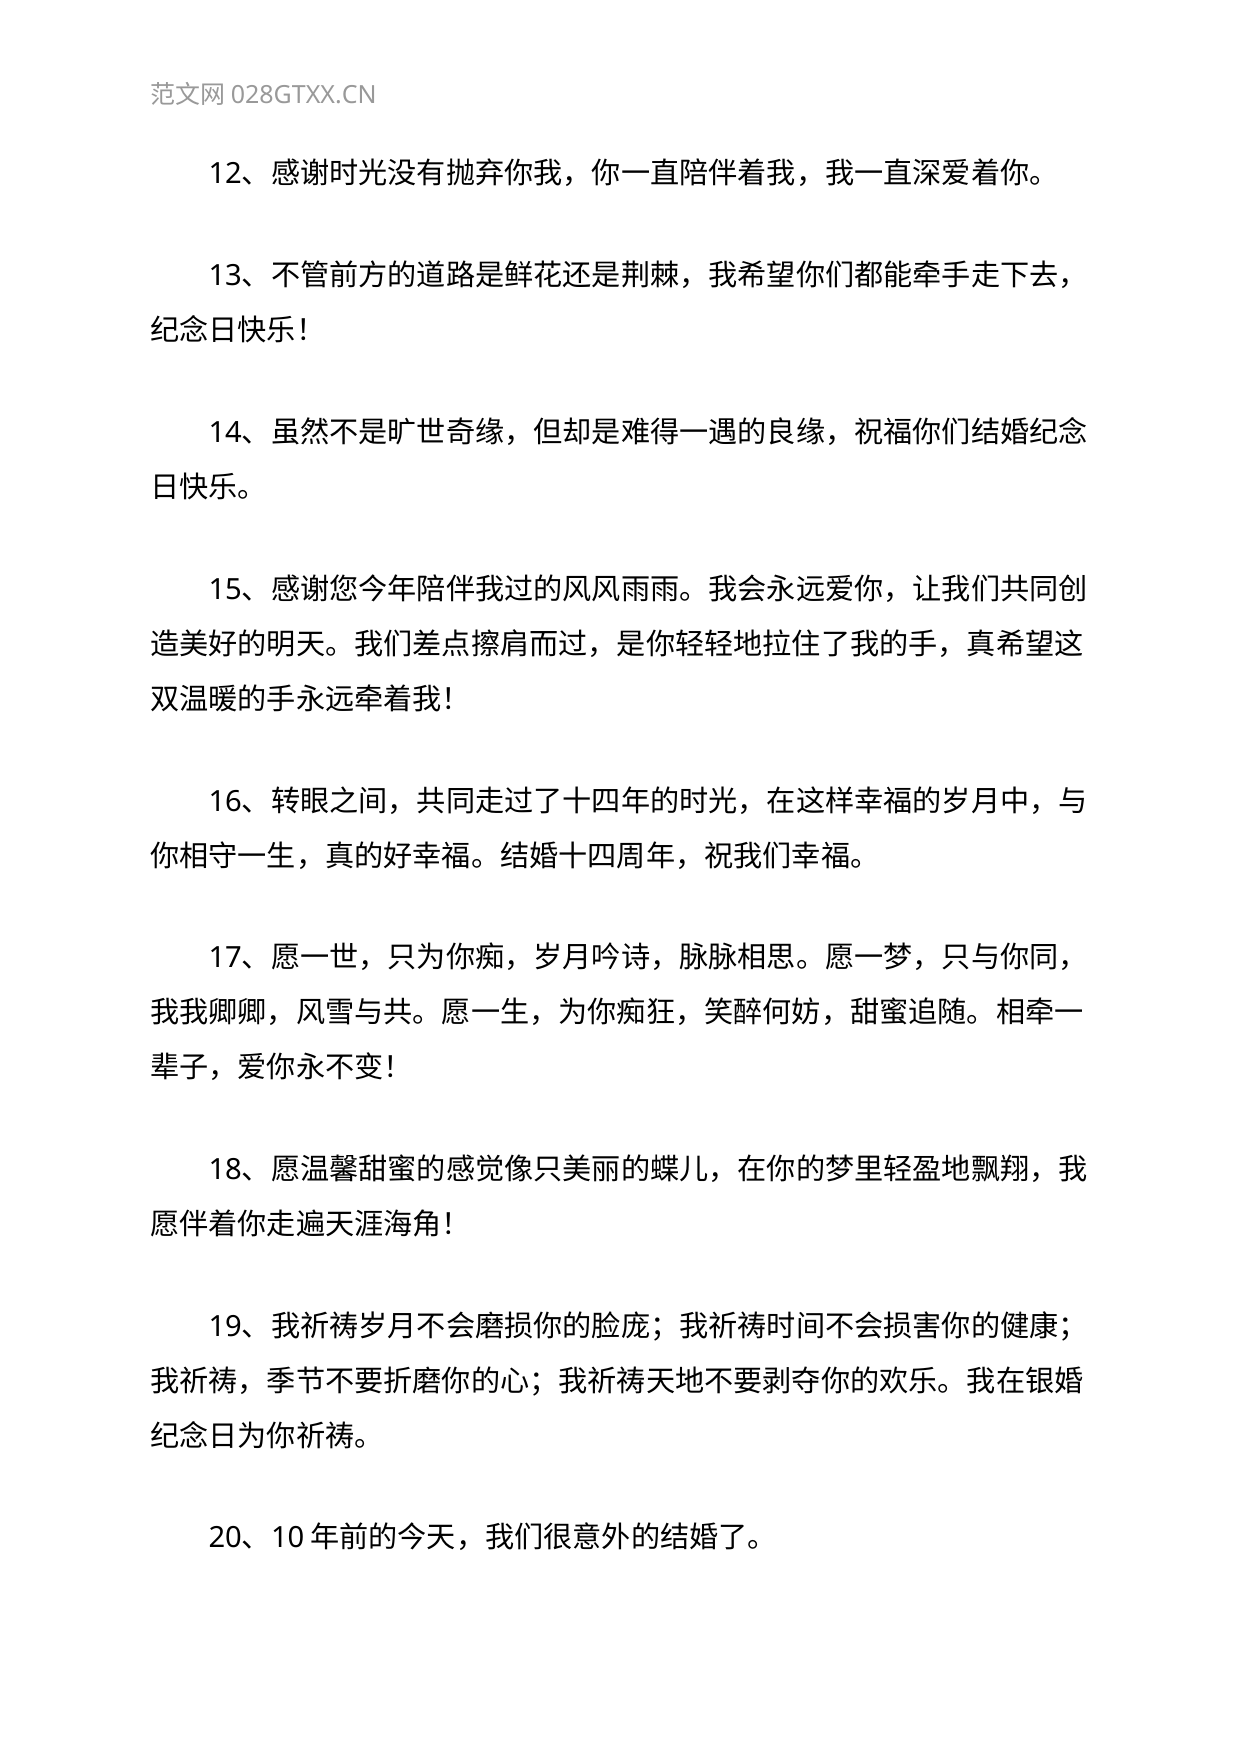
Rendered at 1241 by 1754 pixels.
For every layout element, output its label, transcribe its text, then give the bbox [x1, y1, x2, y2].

text 14、虽然不是旷世奇缘，但却是难得一遇的良缘，祝福你们结婚纪念日快乐。 [150, 409, 1090, 506]
text 17、愿一世，只为你痴，岁月吟诗，脉脉相思。愿一梦，只与你同，我我卿卿，风雪与共。愿一生，为你痴狂，笑醉何妨，甜蜜追随。相牵一辈子，爱你永不变！ [150, 934, 1090, 1086]
text 18、愿温馨甜蜜的感觉像只美丽的蝶儿，在你的梦里轻盈地飘翔，我愿伴着你走遍天涯海角！ [150, 1146, 1090, 1243]
text 13、不管前方的道路是鲜花还是荆棘，我希望你们都能牵手走下去，纪念日快乐！ [150, 252, 1090, 349]
text 15、感谢您今年陪伴我过的风风雨雨。我会永远爱你，让我们共同创造美好的明天。我们差点擦肩而过，是你轻轻地拉住了我的手，真希望这双温暖的手永远牵着我！ [150, 566, 1090, 718]
text 12、感谢时光没有抛弃你我，你一直陪伴着我，我一直深爱着你。 [150, 150, 1090, 192]
text 20、10年前的今天，我们很意外的结婚了。 [150, 1514, 1090, 1556]
text 16、转眼之间，共同走过了十四年的时光，在这样幸福的岁月中，与你相守一生，真的好幸福。结婚十四周年，祝我们幸福。 [150, 777, 1090, 874]
text 19、我祈祷岁月不会磨损你的脸庞；我祈祷时间不会损害你的健康；我祈祷，季节不要折磨你的心；我祈祷天地不要剥夺你的欢乐。我在银婚纪念日为你祈祷。 [150, 1302, 1090, 1454]
